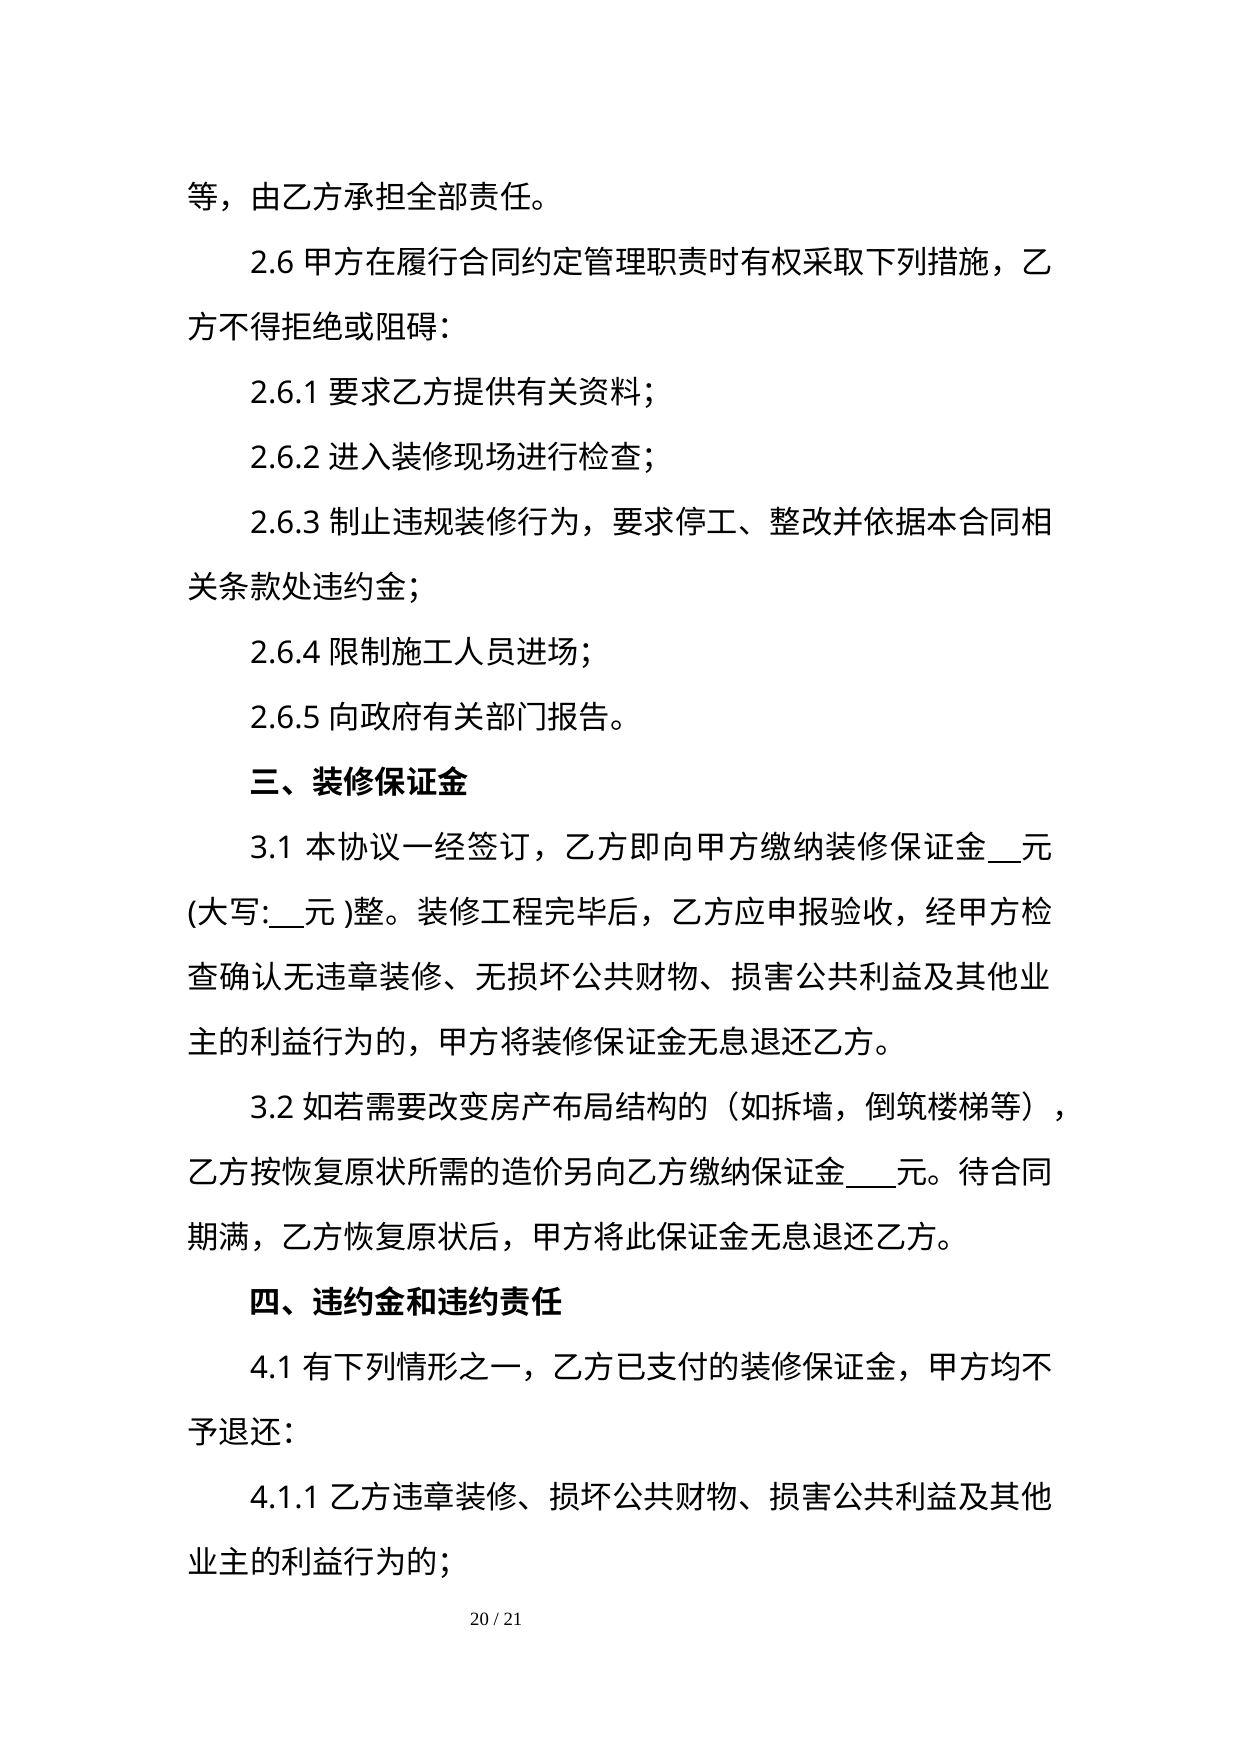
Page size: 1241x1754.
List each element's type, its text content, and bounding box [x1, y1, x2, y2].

text 2.6.4 限制施工人员进场； [187, 617, 1053, 682]
text 2.6.1 要求乙方提供有关资料； [187, 357, 1053, 422]
text 2.6.5 向政府有关部门报告。 [187, 682, 1053, 747]
text 3.2 如若需要改变房产布局结构的（如拆墙，倒筑楼梯等），乙方按恢复原状所需的造价另向乙方缴纳保证金 元。待合同期满，乙方恢复原状后，甲方将此保证金无息退还乙方。 [187, 1072, 1053, 1267]
text 4.1.1 乙方违章装修、损坏公共财物、损害公共利益及其他业主的利益行为的； [187, 1462, 1053, 1592]
text 三、装修保证金 [249, 747, 1053, 812]
text 2.6 甲方在履行合同约定管理职责时有权采取下列措施，乙方不得拒绝或阻碍： [187, 227, 1053, 357]
text 四、违约金和违约责任 [249, 1267, 1053, 1332]
text 2.6.3 制止违规装修行为，要求停工、整改并依据本合同相关条款处违约金； [187, 487, 1053, 617]
text 3.1 本协议一经签订，乙方即向甲方缴纳装修保证金 元(大写: 元 )整。装修工程完毕后，乙方应申报验收，经甲方检查确认无违章装修、无损坏公共财物、损害公共利益及其他业主的利益行为的，甲方将装修保证金无息退还乙方。 [187, 812, 1053, 1072]
text 2.6.2 进入装修现场进行检查； [187, 422, 1053, 487]
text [187, 162, 1053, 227]
text 4.1 有下列情形之一，乙方已支付的装修保证金，甲方均不予退还： [187, 1332, 1053, 1462]
